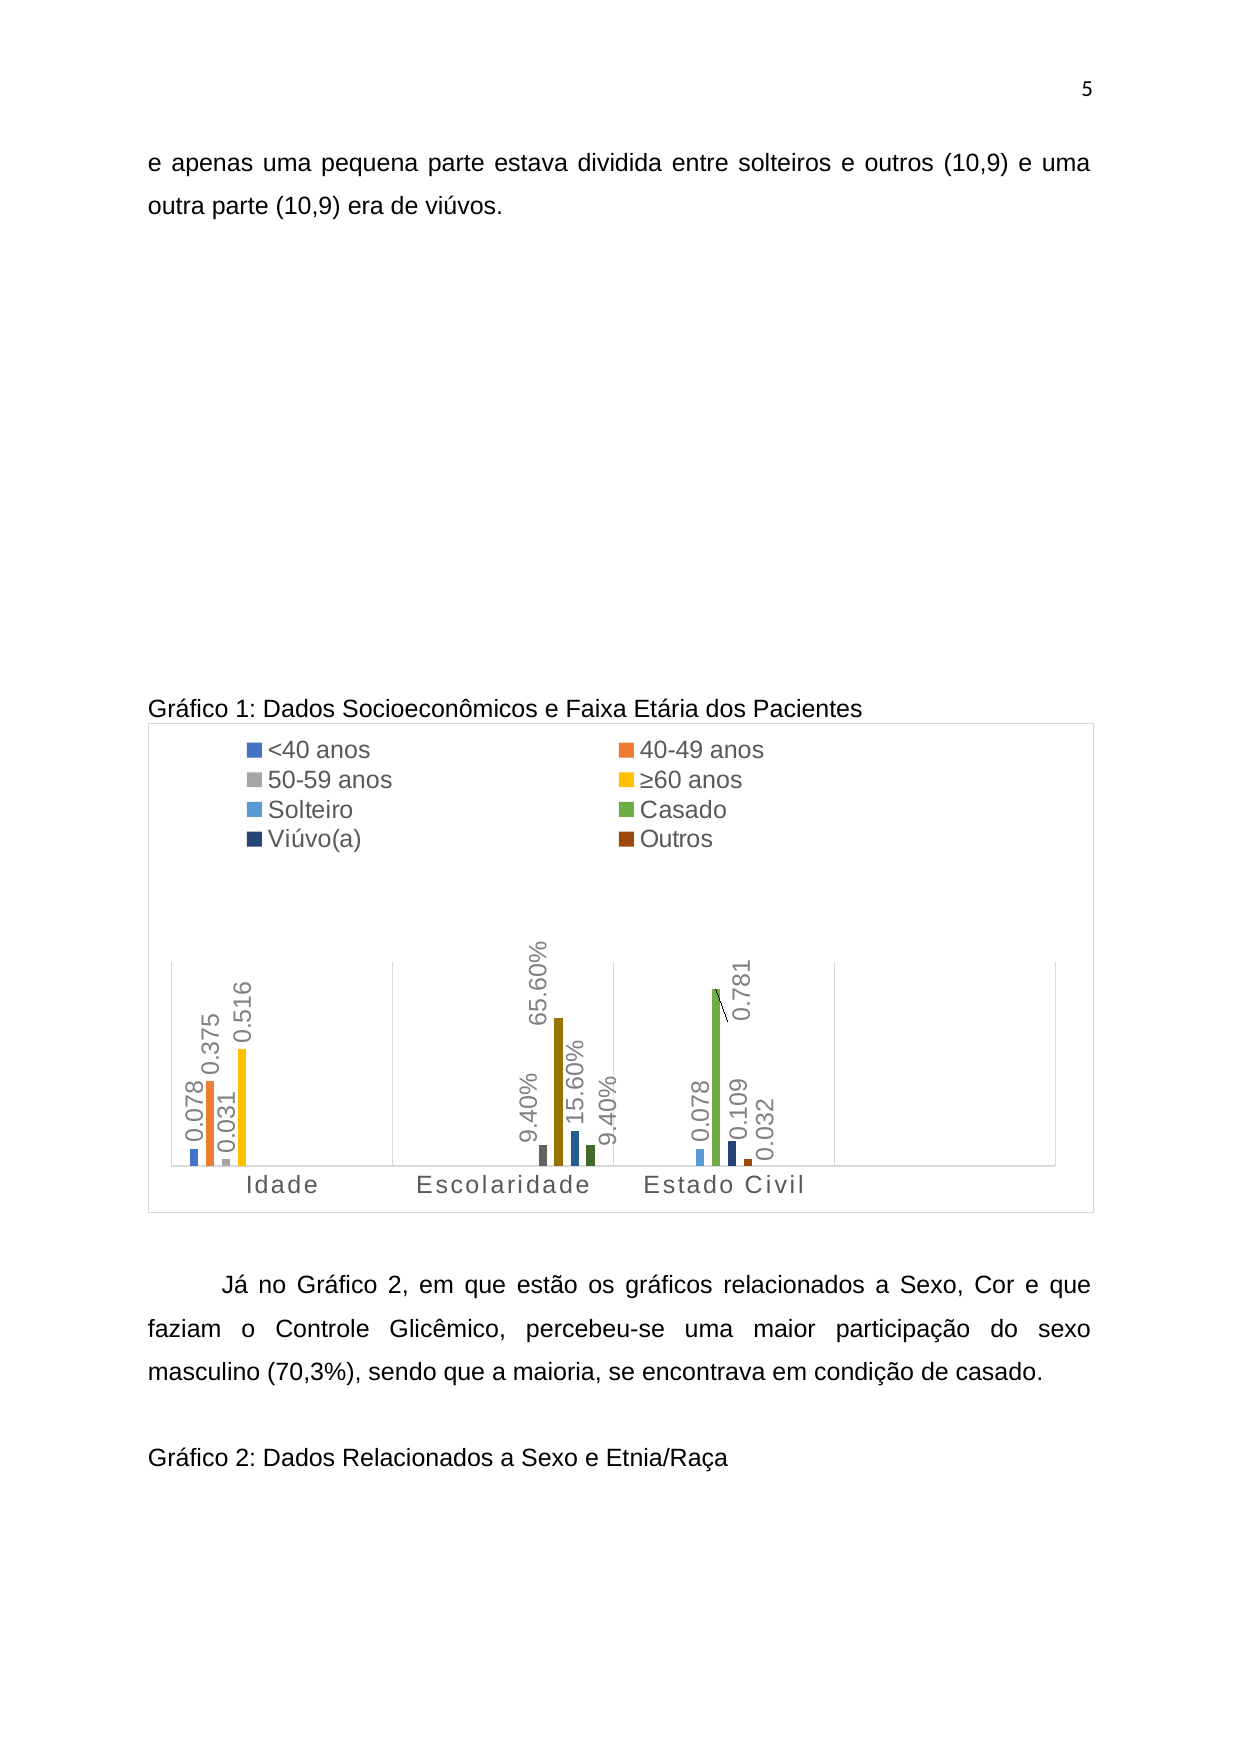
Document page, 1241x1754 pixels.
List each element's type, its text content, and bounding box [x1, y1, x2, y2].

text Gráfico 1: Dados Socioeconômicos e Faixa Etária dos Pacientes [148, 694, 1092, 723]
text Já no Gráfico 2, em que estão os gráficos relacionados a Sexo, Cor e que faziam o Controle Glicêmico, percebeu-se uma maior participação do sexo masculino (70,3%), sendo que a maioria, se encontrava em condição de casado. [148, 1270, 1092, 1385]
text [148, 148, 1092, 219]
text Gráfico 2: Dados Relacionados a Sexo e Etnia/Raça [148, 1443, 1092, 1472]
